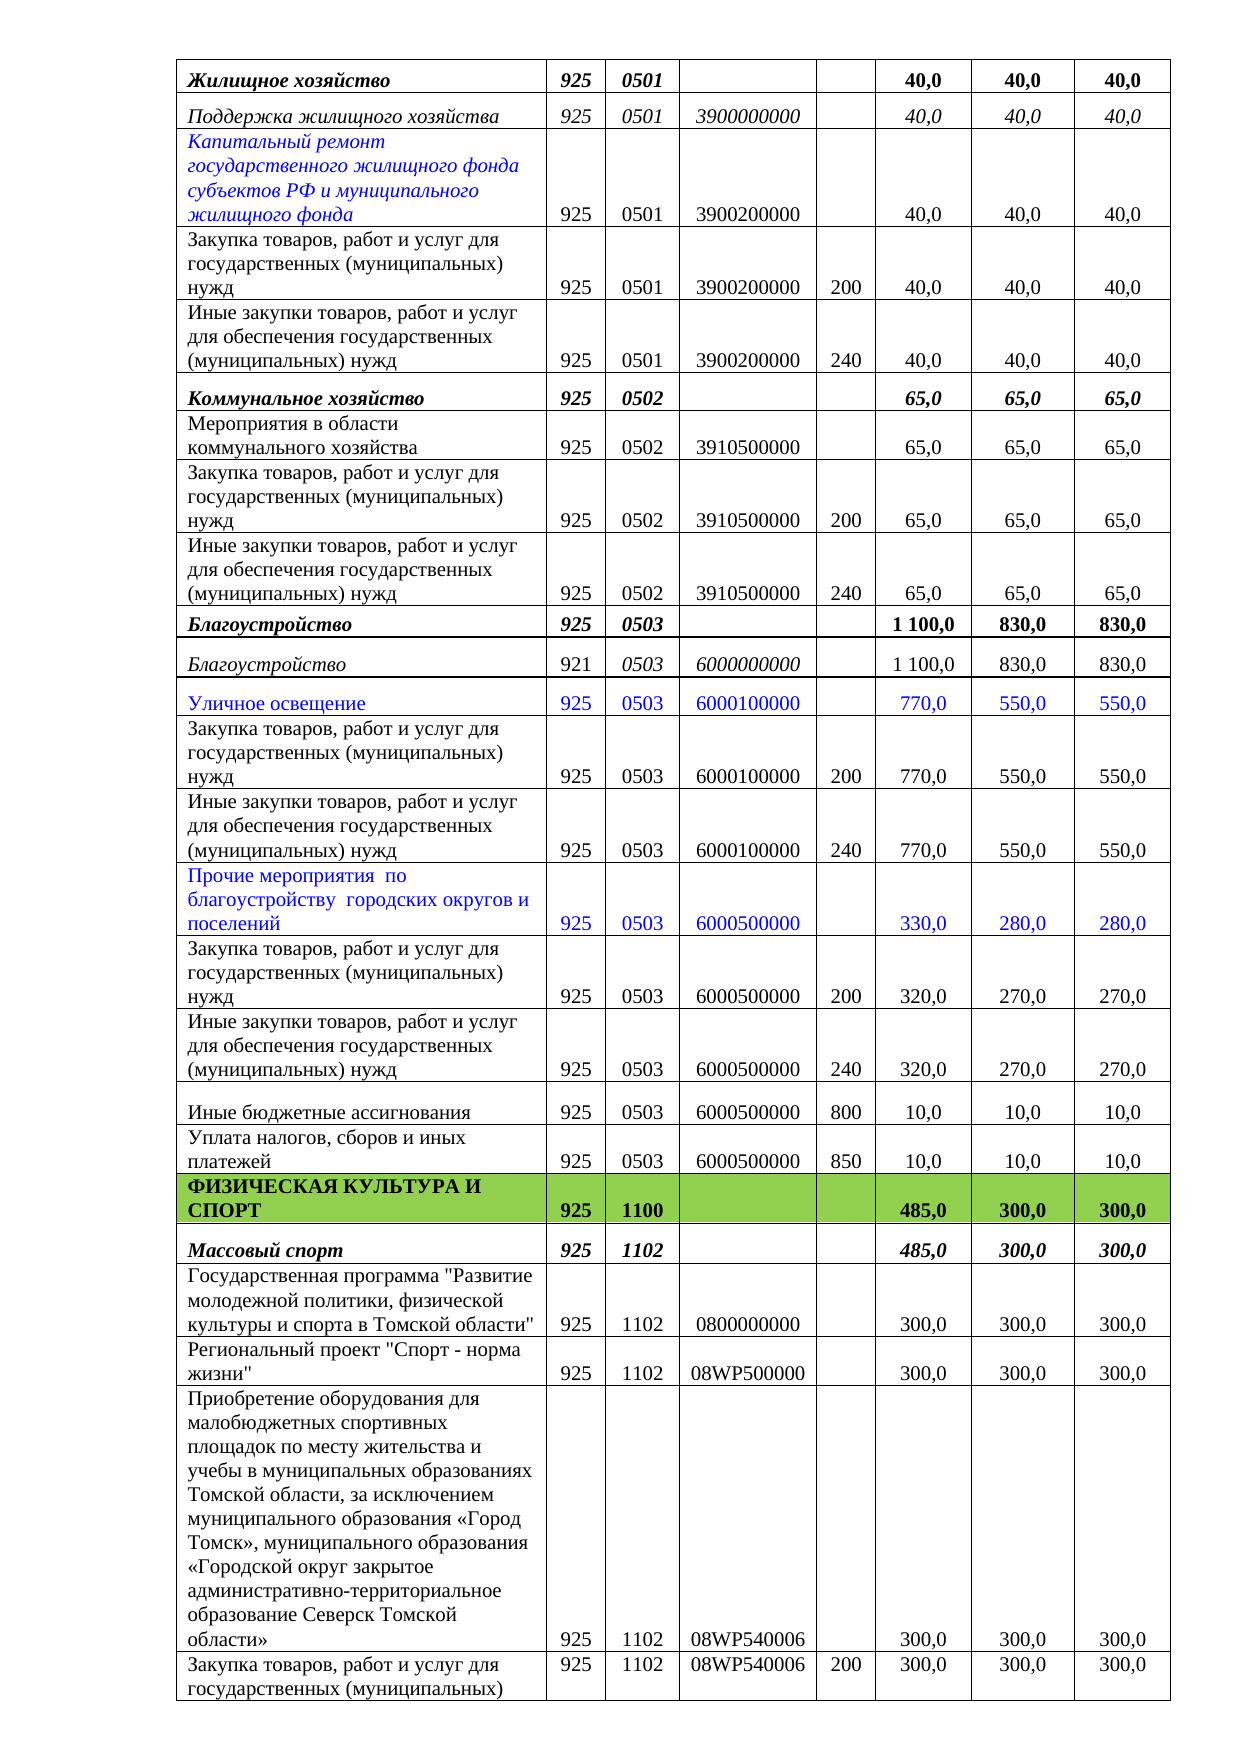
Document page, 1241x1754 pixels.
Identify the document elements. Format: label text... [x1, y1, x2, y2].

table_cell 6000100000 [680, 716, 816, 788]
table_cell [817, 638, 875, 676]
table_cell Закупка товаров, работ и услуг для государственных (муниципальных) нужд [177, 716, 546, 788]
table_cell 08WP500000 [680, 1337, 816, 1385]
table_cell 925 [547, 129, 605, 226]
table_cell 1102 [606, 1264, 679, 1336]
table_cell 830,0 [972, 606, 1074, 636]
table_cell 0501 [606, 129, 679, 226]
table_cell [817, 1224, 875, 1262]
table_cell 6000100000 [680, 678, 816, 715]
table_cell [177, 1652, 546, 1700]
table_cell Капитальный ремонт государственного жилищного фонда субъектов РФ и муниципального жилищного фонда [177, 129, 546, 226]
table_cell 0503 [606, 716, 679, 788]
table_cell 0503 [606, 789, 679, 862]
table_cell 3910500000 [680, 460, 816, 532]
table_cell [680, 1174, 816, 1222]
table_cell 40,0 [972, 60, 1074, 92]
table_cell 40,0 [876, 129, 971, 226]
table_cell 65,0 [972, 533, 1074, 605]
table_cell 0503 [606, 1082, 679, 1124]
table_cell 925 [547, 1009, 605, 1081]
table_cell 550,0 [1075, 716, 1170, 788]
table_cell 925 [547, 1082, 605, 1124]
table_cell 925 [547, 1386, 605, 1651]
table_cell [680, 373, 816, 409]
table_cell 0503 [606, 638, 679, 676]
table_cell 270,0 [972, 936, 1074, 1008]
table_cell 6000500000 [680, 1009, 816, 1081]
table_cell 0503 [606, 1125, 679, 1173]
table_cell 40,0 [1075, 60, 1170, 92]
table_cell 3900200000 [680, 129, 816, 226]
table_cell 1 100,0 [876, 638, 971, 676]
table_cell 0503 [606, 1009, 679, 1081]
table_cell 1102 [606, 1337, 679, 1385]
table_cell [817, 1174, 875, 1222]
table_cell 925 [547, 411, 605, 459]
table_cell 40,0 [972, 300, 1074, 372]
table_cell 10,0 [972, 1082, 1074, 1124]
table_cell 65,0 [876, 373, 971, 409]
table_cell 925 [547, 936, 605, 1008]
table_cell 6000500000 [680, 863, 816, 935]
table_cell 770,0 [876, 789, 971, 862]
table_cell 10,0 [972, 1125, 1074, 1173]
table_cell Благоустройство [177, 606, 546, 636]
table_cell [817, 93, 875, 128]
table_cell 6000500000 [680, 1082, 816, 1124]
table_cell 300,0 [1075, 1652, 1170, 1700]
table_cell 0502 [606, 533, 679, 605]
table_cell 10,0 [1075, 1125, 1170, 1173]
table_cell [680, 1224, 816, 1262]
table_cell 1100 [606, 1174, 679, 1222]
table_cell 830,0 [1075, 606, 1170, 636]
table_cell 1102 [606, 1224, 679, 1262]
table_cell 65,0 [1075, 411, 1170, 459]
table_cell [817, 60, 875, 92]
table_cell 925 [547, 1652, 605, 1700]
table_cell 925 [547, 1337, 605, 1385]
table_cell 1102 [606, 1386, 679, 1651]
table_cell 0501 [606, 300, 679, 372]
table_cell 300,0 [1075, 1224, 1170, 1262]
table_cell [817, 129, 875, 226]
table_cell Коммунальное хозяйство [177, 373, 546, 409]
table_cell 300,0 [972, 1652, 1074, 1700]
table_cell Иные закупки товаров, работ и услуг для обеспечения государственных (муниципальных) нужд [177, 1009, 546, 1081]
table_cell 925 [547, 716, 605, 788]
table_cell 08WP540006 [680, 1652, 816, 1700]
table_cell 0501 [606, 93, 679, 128]
table_cell [680, 60, 816, 92]
table_cell 65,0 [972, 411, 1074, 459]
table_cell 40,0 [876, 60, 971, 92]
table_cell 3900000000 [680, 93, 816, 128]
table_cell 0503 [606, 678, 679, 715]
table_cell 300,0 [1075, 1264, 1170, 1336]
table_cell 485,0 [876, 1224, 971, 1262]
table_cell 300,0 [972, 1174, 1074, 1222]
table_cell Уплата налогов, сборов и иных платежей [177, 1125, 546, 1173]
table_cell 240 [817, 533, 875, 605]
table_cell 0503 [606, 936, 679, 1008]
table_cell 40,0 [876, 93, 971, 128]
table_cell 550,0 [1075, 678, 1170, 715]
table_cell Поддержка жилищного хозяйства [177, 93, 546, 128]
table_cell Закупка товаров, работ и услуг для государственных (муниципальных) нужд [177, 936, 546, 1008]
table_cell 550,0 [972, 789, 1074, 862]
table_cell 3910500000 [680, 411, 816, 459]
table_cell Иные бюджетные ассигнования [177, 1082, 546, 1124]
table_cell 270,0 [1075, 936, 1170, 1008]
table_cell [177, 227, 546, 299]
table_cell 925 [547, 373, 605, 409]
table_cell 200 [817, 716, 875, 788]
table_cell 270,0 [1075, 1009, 1170, 1081]
table_cell 0502 [606, 460, 679, 532]
table_cell [817, 1264, 875, 1336]
table_cell 280,0 [1075, 863, 1170, 935]
table_cell 240 [817, 300, 875, 372]
table_cell 65,0 [876, 460, 971, 532]
table_cell 65,0 [1075, 533, 1170, 605]
table_cell 10,0 [876, 1125, 971, 1173]
table_cell [817, 606, 875, 636]
table_cell 320,0 [876, 936, 971, 1008]
table_cell 40,0 [972, 129, 1074, 226]
table_cell Закупка товаров, работ и услуг для государственных (муниципальных) нужд [177, 460, 546, 532]
table_cell 925 [547, 60, 605, 92]
table_cell 800 [817, 1082, 875, 1124]
table_cell 300,0 [1075, 1337, 1170, 1385]
table_cell 6000100000 [680, 789, 816, 862]
table_cell 10,0 [1075, 1082, 1170, 1124]
table_cell [817, 678, 875, 715]
table_cell 300,0 [972, 1224, 1074, 1262]
table_cell 0503 [606, 863, 679, 935]
table_cell Иные закупки товаров, работ и услуг для обеспечения государственных (муниципальных) нужд [177, 789, 546, 862]
table_cell [817, 411, 875, 459]
table_cell 1102 [606, 1652, 679, 1700]
table_cell 925 [547, 93, 605, 128]
table_cell 0502 [606, 411, 679, 459]
table_cell Региональный проект "Спорт - норма жизни" [177, 1337, 546, 1385]
table_cell Уличное освещение [177, 678, 546, 715]
table_cell 200 [817, 936, 875, 1008]
table_cell 925 [547, 1125, 605, 1173]
table_cell 550,0 [972, 678, 1074, 715]
table_cell 925 [547, 678, 605, 715]
table_cell 925 [547, 227, 605, 299]
table_cell 3910500000 [680, 533, 816, 605]
table_cell 770,0 [876, 716, 971, 788]
table_cell 40,0 [972, 227, 1074, 299]
table_cell 6000000000 [680, 638, 816, 676]
table_cell 240 [817, 789, 875, 862]
table_cell 485,0 [876, 1174, 971, 1222]
table_cell 08WP540006 [680, 1386, 816, 1651]
table_cell 770,0 [876, 678, 971, 715]
table_cell 925 [547, 300, 605, 372]
table_cell 40,0 [1075, 300, 1170, 372]
table_cell 270,0 [972, 1009, 1074, 1081]
table_cell 65,0 [876, 533, 971, 605]
table_cell 200 [817, 460, 875, 532]
table_cell 300,0 [1075, 1174, 1170, 1222]
table_cell [817, 1337, 875, 1385]
table_cell 0800000000 [680, 1264, 816, 1336]
table_cell Государственная программа "Развитие молодежной политики, физической культуры и спорта в Томской области" [177, 1264, 546, 1336]
table_cell 0503 [606, 606, 679, 636]
table_cell Жилищное хозяйство [177, 60, 546, 92]
table_cell 0501 [606, 60, 679, 92]
table_cell 200 [817, 227, 875, 299]
table_cell 925 [547, 1264, 605, 1336]
table_cell Иные закупки товаров, работ и услуг для обеспечения государственных (муниципальных) нужд [177, 533, 546, 605]
table_cell 280,0 [972, 863, 1074, 935]
table_cell 550,0 [972, 716, 1074, 788]
table_cell 850 [817, 1125, 875, 1173]
table_cell 300,0 [972, 1264, 1074, 1336]
table_cell 40,0 [972, 93, 1074, 128]
table_cell 300,0 [876, 1386, 971, 1651]
table_cell 925 [547, 533, 605, 605]
table_cell 65,0 [876, 411, 971, 459]
table_cell 40,0 [1075, 227, 1170, 299]
table_cell 300,0 [876, 1264, 971, 1336]
table_cell Прочие мероприятия по благоустройству городских округов и поселений [177, 863, 546, 935]
table_cell 925 [547, 1224, 605, 1262]
table_cell Массовый спорт [177, 1224, 546, 1262]
table_cell 3900200000 [680, 300, 816, 372]
table_cell 65,0 [972, 460, 1074, 532]
table_cell 40,0 [1075, 93, 1170, 128]
table_cell 320,0 [876, 1009, 971, 1081]
table_cell [817, 863, 875, 935]
table_cell 300,0 [1075, 1386, 1170, 1651]
table_cell 830,0 [972, 638, 1074, 676]
table_cell 830,0 [1075, 638, 1170, 676]
table_cell ФИЗИЧЕСКАЯ КУЛЬТУРА И СПОРТ [177, 1174, 546, 1222]
table_cell [817, 373, 875, 409]
table_cell 0501 [606, 227, 679, 299]
table_cell 300,0 [876, 1337, 971, 1385]
table_cell 925 [547, 460, 605, 532]
table_cell 300,0 [972, 1386, 1074, 1651]
table_cell 6000500000 [680, 936, 816, 1008]
table_cell 240 [817, 1009, 875, 1081]
table_cell Иные закупки товаров, работ и услуг для обеспечения государственных (муниципальных) нужд [177, 300, 546, 372]
table_cell 6000500000 [680, 1125, 816, 1173]
table_cell [817, 1386, 875, 1651]
table_cell Мероприятия в области коммунального хозяйства [177, 411, 546, 459]
table_cell 925 [547, 606, 605, 636]
table_cell 200 [817, 1652, 875, 1700]
table_cell 40,0 [876, 227, 971, 299]
table_cell 40,0 [1075, 129, 1170, 226]
table_cell 40,0 [876, 300, 971, 372]
table_cell 3900200000 [680, 227, 816, 299]
table_cell 300,0 [876, 1652, 971, 1700]
table_cell 0502 [606, 373, 679, 409]
table_cell 921 [547, 638, 605, 676]
table_cell [680, 606, 816, 636]
table_cell 65,0 [972, 373, 1074, 409]
table_cell 550,0 [1075, 789, 1170, 862]
table_cell 1 100,0 [876, 606, 971, 636]
table_cell 925 [547, 863, 605, 935]
table_cell 65,0 [1075, 460, 1170, 532]
table_cell 330,0 [876, 863, 971, 935]
table_cell 10,0 [876, 1082, 971, 1124]
table_cell Приобретение оборудования для малобюджетных спортивных площадок по месту жительства и учебы в муниципальных образованиях Томской области, за исключением муниципального образования «Город Томск», муниципального образования «Городской округ закрытое административно-территориальное образование Северск Томской области» [177, 1386, 546, 1651]
table_cell 300,0 [972, 1337, 1074, 1385]
table_cell 65,0 [1075, 373, 1170, 409]
table_cell Благоустройство [177, 638, 546, 676]
table_cell 925 [547, 1174, 605, 1222]
table_cell 925 [547, 789, 605, 862]
